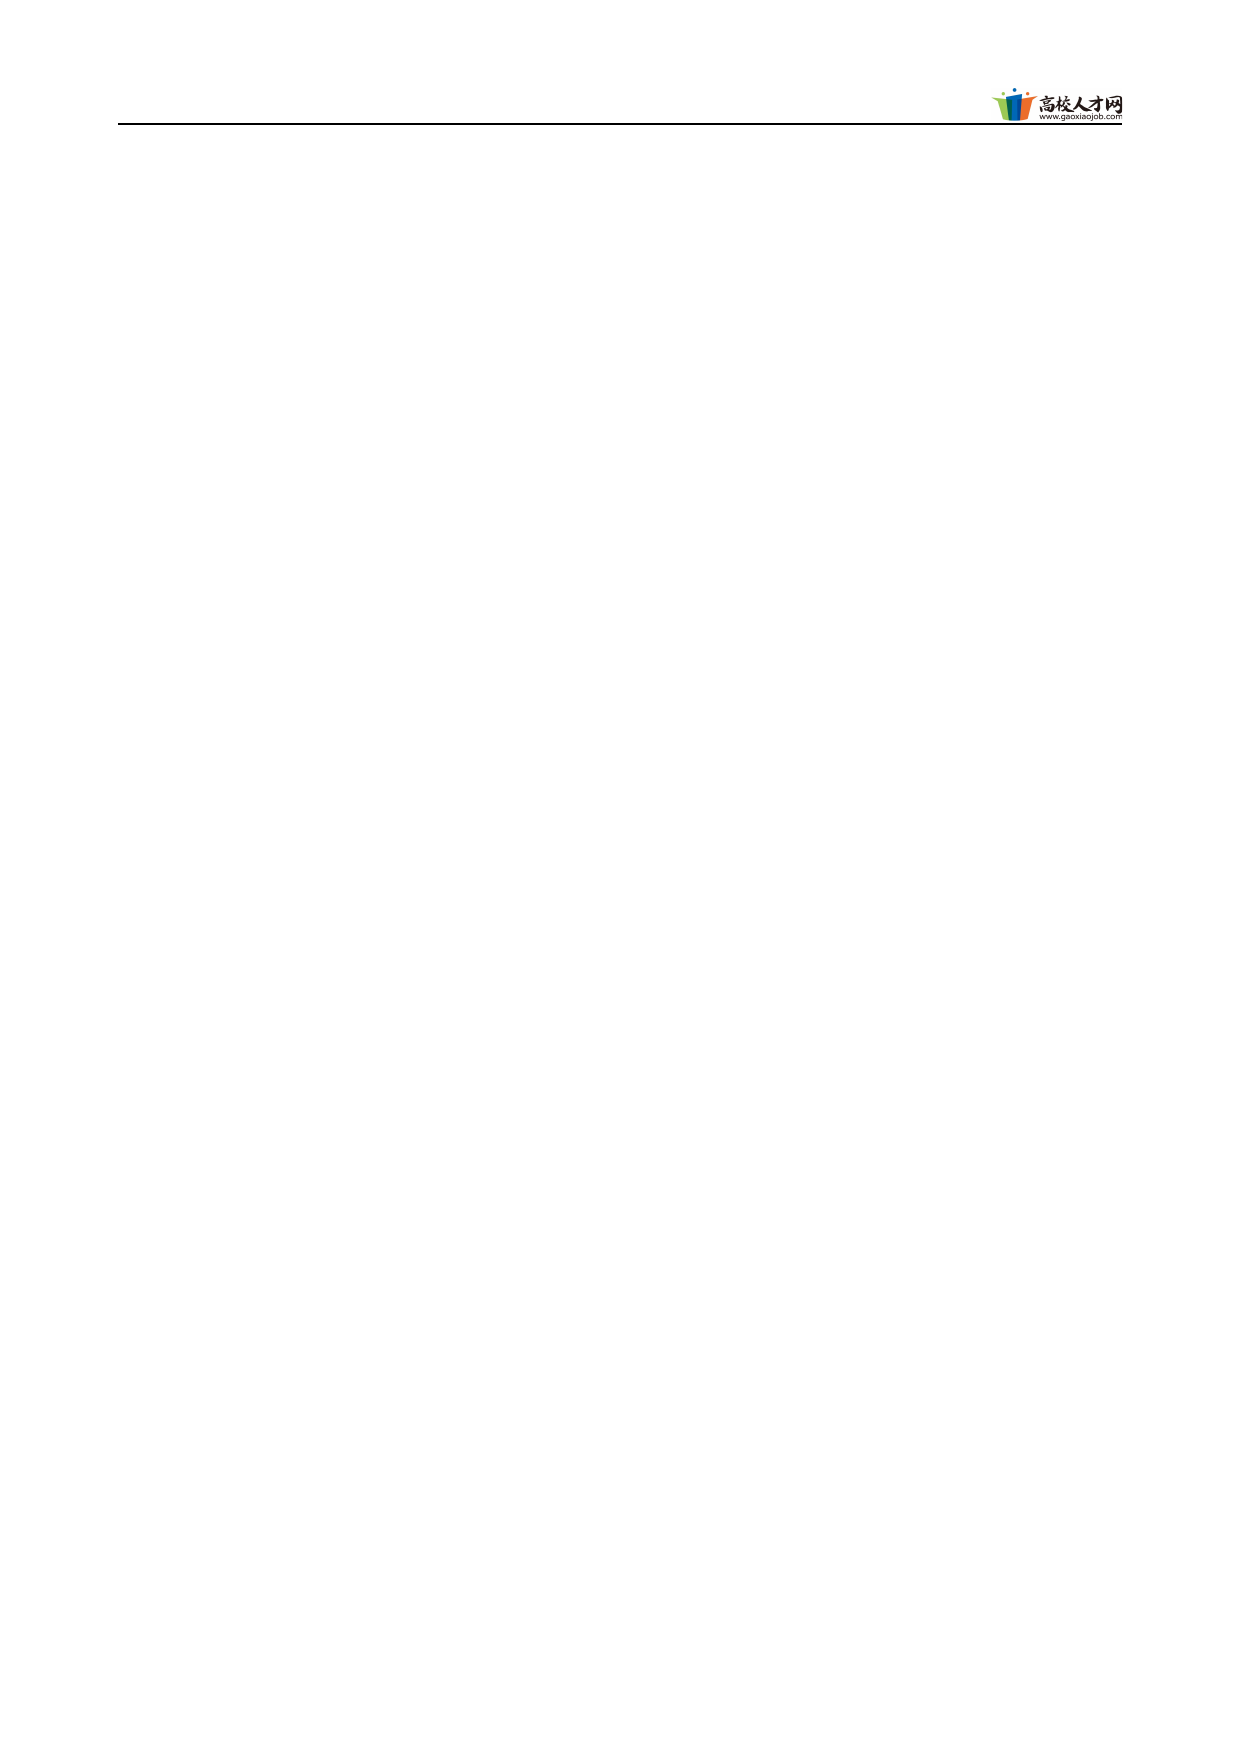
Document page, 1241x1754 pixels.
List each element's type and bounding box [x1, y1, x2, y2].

picture [991, 88, 1123, 121]
